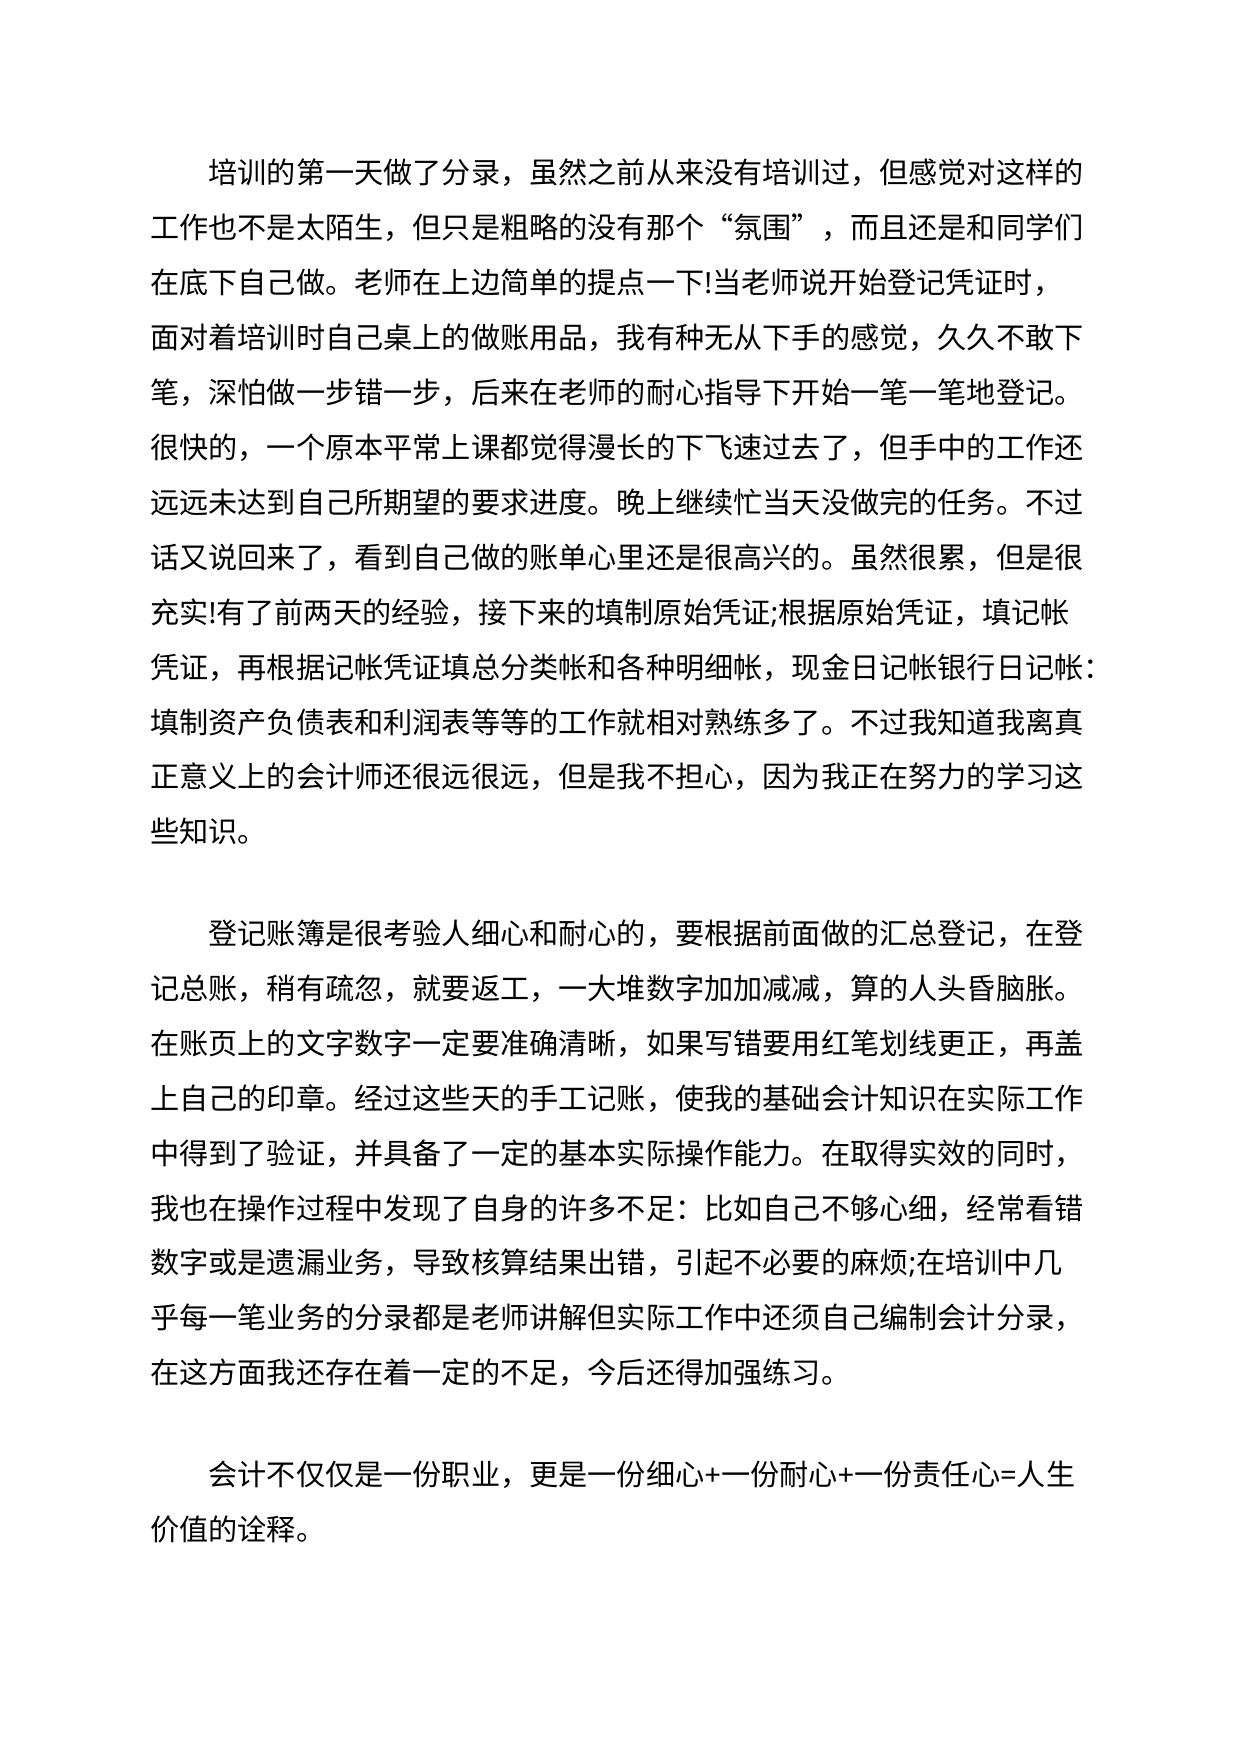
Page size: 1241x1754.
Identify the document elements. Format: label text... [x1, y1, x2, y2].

text 会计不仅仅是一份职业，更是一份细心+一份耐心+一份责任心=人生价值的诠释。 [150, 1452, 1090, 1549]
text 培训的第一天做了分录，虽然之前从来没有培训过，但感觉对这样的工作也不是太陌生，但只是粗略的没有那个“氛围”，而且还是和同学们在底下自己做。老师在上边简单的提点一下!当老师说开始登记凭证时，面对着培训时自己桌上的做账用品，我有种无从下手的感觉，久久不敢下笔，深怕做一步错一步，后来在老师的耐心指导下开始一笔一笔地登记。很快的，一个原本平常上课都觉得漫长的下飞速过去了，但手中的工作还远远未达到自己所期望的要求进度。晚上继续忙当天没做完的任务。不过话又说回来了，看到自己做的账单心里还是很高兴的。虽然很累，但是很充实!有了前两天的经验，接下来的填制原始凭证;根据原始凭证，填记帐凭证，再根据记帐凭证填总分类帐和各种明细帐，现金日记帐银行日记帐：填制资产负债表和利润表等等的工作就相对熟练多了。不过我知道我离真正意义上的会计师还很远很远，但是我不担心，因为我正在努力的学习这些知识。 [150, 150, 1090, 851]
text 登记账簿是很考验人细心和耐心的，要根据前面做的汇总登记，在登记总账，稍有疏忽，就要返工，一大堆数字加加减减，算的人头昏脑胀。在账页上的文字数字一定要准确清晰，如果写错要用红笔划线更正，再盖上自己的印章。经过这些天的手工记账，使我的基础会计知识在实际工作中得到了验证，并具备了一定的基本实际操作能力。在取得实效的同时，我也在操作过程中发现了自身的许多不足：比如自己不够心细，经常看错数字或是遗漏业务，导致核算结果出错，引起不必要的麻烦;在培训中几乎每一笔业务的分录都是老师讲解但实际工作中还须自己编制会计分录，在这方面我还存在着一定的不足，今后还得加强练习。 [150, 911, 1090, 1392]
